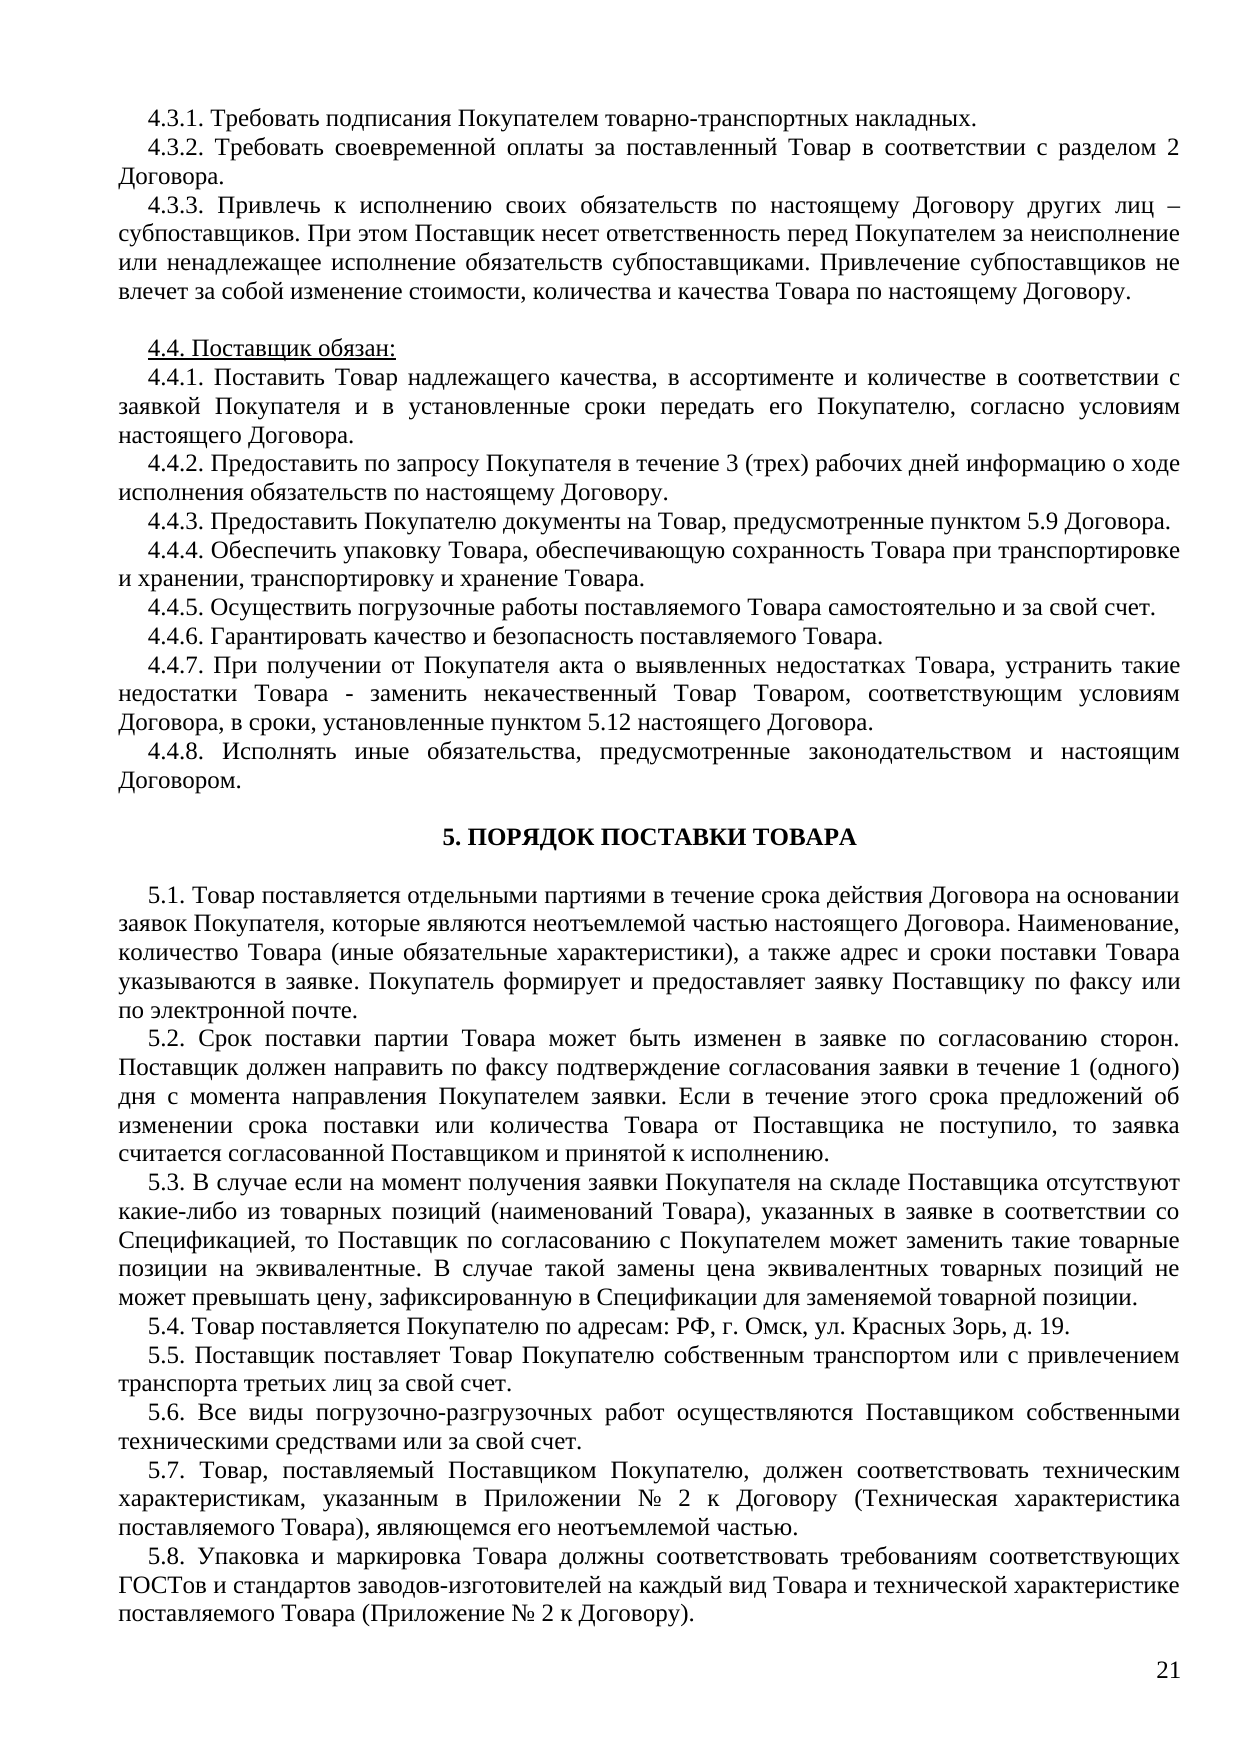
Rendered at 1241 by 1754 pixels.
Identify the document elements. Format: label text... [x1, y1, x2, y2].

text 5.1. Товар поставляется отдельными партиями в течение срока действия Договора на основании заявок Покупателя, которые являются неотъемлемой частью настоящего Договора. Наименование, количество Товара (иные обязательные характеристики), а также адрес и сроки поставки Товара указываются в заявке. Покупатель формирует и предоставляет заявку Поставщику по факсу или по электронной почте. [118, 880, 1181, 1023]
text 4.3.1. Требовать подписания Покупателем товарно-транспортных накладных. [118, 103, 1181, 132]
text 4.4.1. Поставить Товар надлежащего качества, в ассортименте и количестве в соответствии с заявкой Покупателя и в установленные сроки передать его Покупателю, согласно условиям настоящего Договора. [118, 362, 1181, 448]
text 4.4.6. Гарантировать качество и безопасность поставляемого Товара. [118, 621, 1181, 650]
text 4.4.2. Предоставить по запросу Покупателя в течение 3 (трех) рабочих дней информацию о ходе исполнения обязательств по настоящему Договору. [118, 448, 1181, 506]
text 5.4. Товар поставляется Покупателю по адресам: РФ, г. Омск, ул. Красных Зорь, д. 19. [118, 1311, 1181, 1340]
text 4.3.2. Требовать своевременной оплаты за поставленный Товар в соответствии с разделом 2 Договора. [118, 132, 1181, 190]
text 5.6. Все виды погрузочно-разгрузочных работ осуществляются Поставщиком собственными техническими средствами или за свой счет. [118, 1397, 1181, 1455]
text 5.5. Поставщик поставляет Товар Покупателю собственным транспортом или с привлечением транспорта третьих лиц за свой счет. [118, 1340, 1181, 1397]
text 4.4.7. При получении от Покупателя акта о выявленных недостатках Товара, устранить такие недостатки Товара - заменить некачественный Товар Товаром, соответствующим условиям Договора, в сроки, установленные пунктом 5.12 настоящего Договора. [118, 650, 1181, 736]
text 4.4. Поставщик обязан: [118, 333, 1181, 362]
text 5.8. Упаковка и маркировка Товара должны соответствовать требованиям соответствующих ГОСТов и стандартов заводов-изготовителей на каждый вид Товара и технической характеристике поставляемого Товара (Приложение № 2 к Договору). [118, 1541, 1181, 1627]
text 4.4.3. Предоставить Покупателю документы на Товар, предусмотренные пунктом 5.9 Договора. [118, 506, 1181, 535]
text 5.7. Товар, поставляемый Поставщиком Покупателю, должен соответствовать техническим характеристикам, указанным в Приложении № 2 к Договору (Техническая характеристика поставляемого Товара), являющемся его неотъемлемой частью. [118, 1455, 1181, 1541]
list 5.3. В случае если на момент получения заявки Покупателя на складе Поставщика отсутствуют какие-либо из товарных позиций (наименований Товара), указанных в заявке в соответствии со Спецификацией, то Поставщик по согласованию с Покупателем может заменить такие товарные позиции на эквивалентные. В случае такой замены цена эквивалентных товарных позиций не может превышать цену, зафиксированную в Спецификации для заменяемой товарной позиции. [118, 1167, 1181, 1311]
text 4.3.3. Привлечь к исполнению своих обязательств по настоящему Договору других лиц – субпоставщиков. При этом Поставщик несет ответственность перед Покупателем за неисполнение или ненадлежащее исполнение обязательств субпоставщиками. Привлечение субпоставщиков не влечет за собой изменение стоимости, количества и качества Товара по настоящему Договору. [118, 190, 1181, 305]
text 4.4.4. Обеспечить упаковку Товара, обеспечивающую сохранность Товара при транспортировке и хранении, транспортировку и хранение Товара. [118, 535, 1181, 592]
text 5. ПОРЯДОК ПОСТАВКИ ТОВАРА [118, 822, 1181, 851]
text 4.4.5. Осуществить погрузочные работы поставляемого Товара самостоятельно и за свой счет. [118, 592, 1181, 621]
list 5.2. Срок поставки партии Товара может быть изменен в заявке по согласованию сторон. Поставщик должен направить по факсу подтверждение согласования заявки в течение 1 (одного) дня с момента направления Покупателем заявки. Если в течение этого срока предложений об изменении срока поставки или количества Товара от Поставщика не поступило, то заявка считается согласованной Поставщиком и принятой к исполнению. [118, 1023, 1181, 1167]
text 4.4.8. Исполнять иные обязательства, предусмотренные законодательством и настоящим Договором. [118, 736, 1181, 793]
